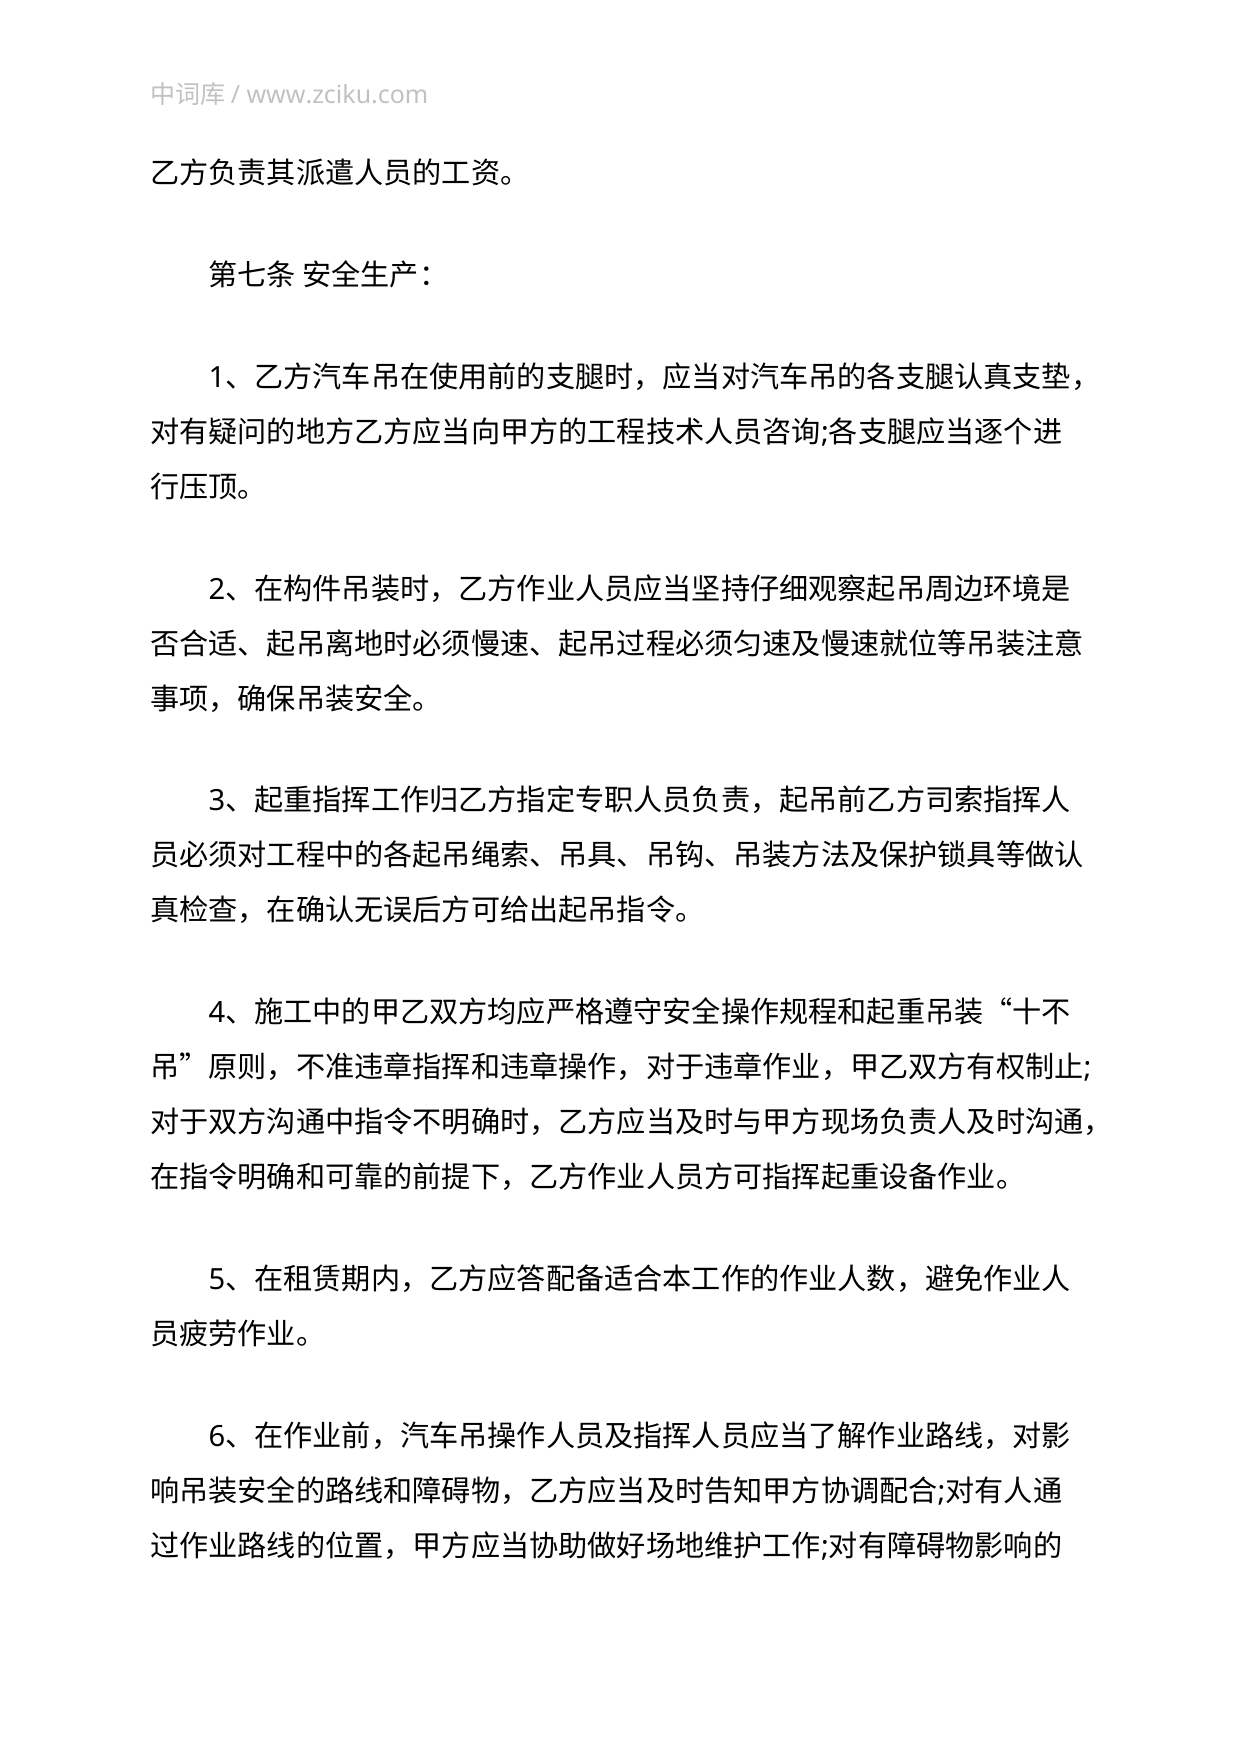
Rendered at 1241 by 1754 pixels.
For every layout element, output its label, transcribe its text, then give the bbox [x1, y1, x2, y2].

text 2、在构件吊装时，乙方作业人员应当坚持仔细观察起吊周边环境是否合适、起吊离地时必须慢速、起吊过程必须匀速及慢速就位等吊装注意事项，确保吊装安全。 [150, 565, 1090, 717]
text 4、施工中的甲乙双方均应严格遵守安全操作规程和起重吊装“十不吊”原则，不准违章指挥和违章操作，对于违章作业，甲乙双方有权制止;对于双方沟通中指令不明确时，乙方应当及时与甲方现场负责人及时沟通，在指令明确和可靠的前提下，乙方作业人员方可指挥起重设备作业。 [150, 989, 1090, 1196]
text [150, 1412, 1090, 1564]
text 第七条 安全生产： [150, 252, 1090, 294]
text 3、起重指挥工作归乙方指定专职人员负责，起吊前乙方司索指挥人员必须对工程中的各起吊绳索、吊具、吊钩、吊装方法及保护锁具等做认真检查，在确认无误后方可给出起吊指令。 [150, 777, 1090, 929]
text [150, 150, 1090, 192]
text 1、乙方汽车吊在使用前的支腿时，应当对汽车吊的各支腿认真支垫，对有疑问的地方乙方应当向甲方的工程技术人员咨询;各支腿应当逐个进行压顶。 [150, 353, 1090, 506]
text 5、在租赁期内，乙方应答配备适合本工作的作业人数，避免作业人员疲劳作业。 [150, 1255, 1090, 1353]
